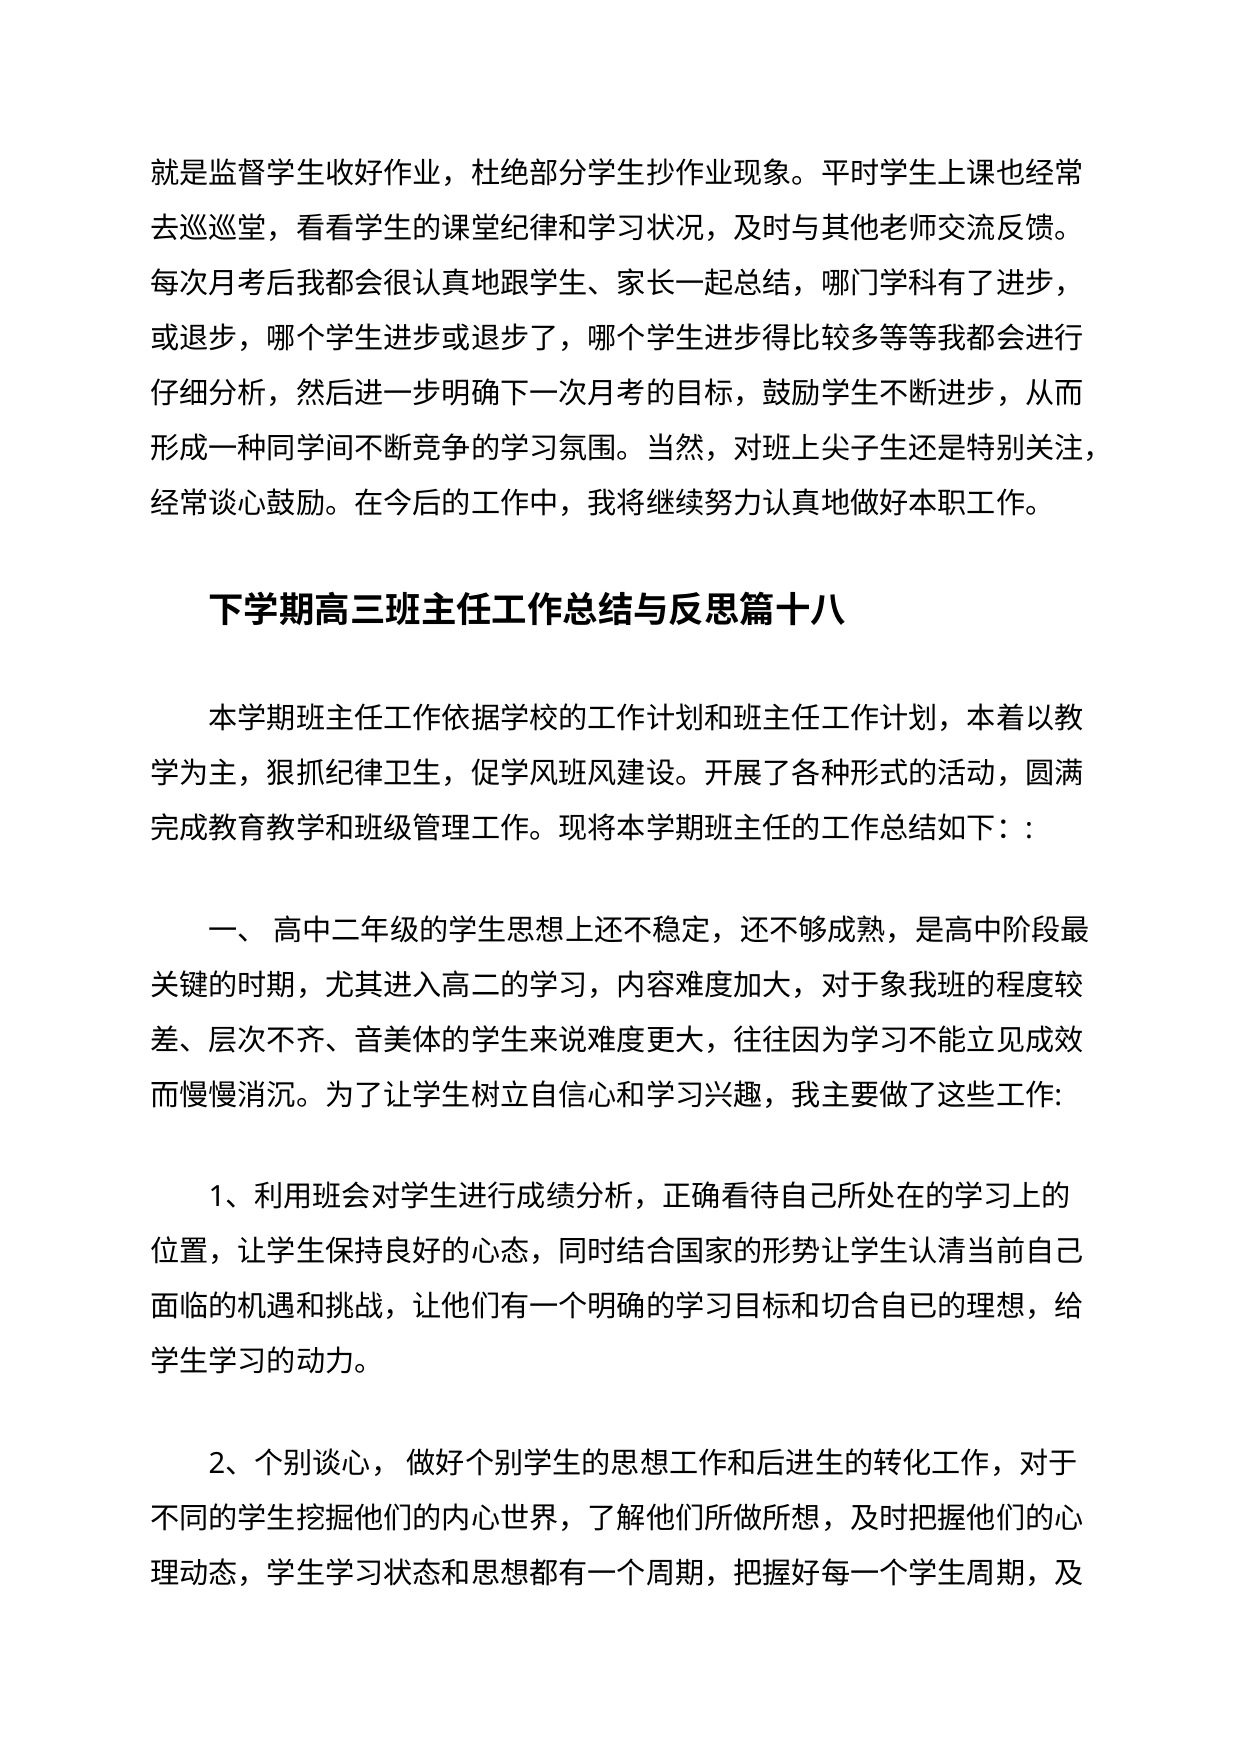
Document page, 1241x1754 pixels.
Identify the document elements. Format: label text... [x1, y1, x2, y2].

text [150, 150, 1090, 522]
text 1、利用班会对学生进行成绩分析，正确看待自己所处在的学习上的位置，让学生保持良好的心态，同时结合国家的形势让学生认清当前自己面临的机遇和挑战，让他们有一个明确的学习目标和切合自已的理想，给学生学习的动力。 [150, 1173, 1090, 1380]
text 下学期高三班主任工作总结与反思篇十八 [150, 581, 1090, 632]
text 一、 高中二年级的学生思想上还不稳定，还不够成熟，是高中阶段最关键的时期，尤其进入高二的学习，内容难度加大，对于象我班的程度较差、层次不齐、音美体的学生来说难度更大，往往因为学习不能立见成效而慢慢消沉。为了让学生树立自信心和学习兴趣，我主要做了这些工作: [150, 906, 1090, 1113]
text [150, 1439, 1090, 1592]
text 本学期班主任工作依据学校的工作计划和班主任工作计划，本着以教学为主，狠抓纪律卫生，促学风班风建设。开展了各种形式的活动，圆满完成教育教学和班级管理工作。现将本学期班主任的工作总结如下：: [150, 694, 1090, 847]
